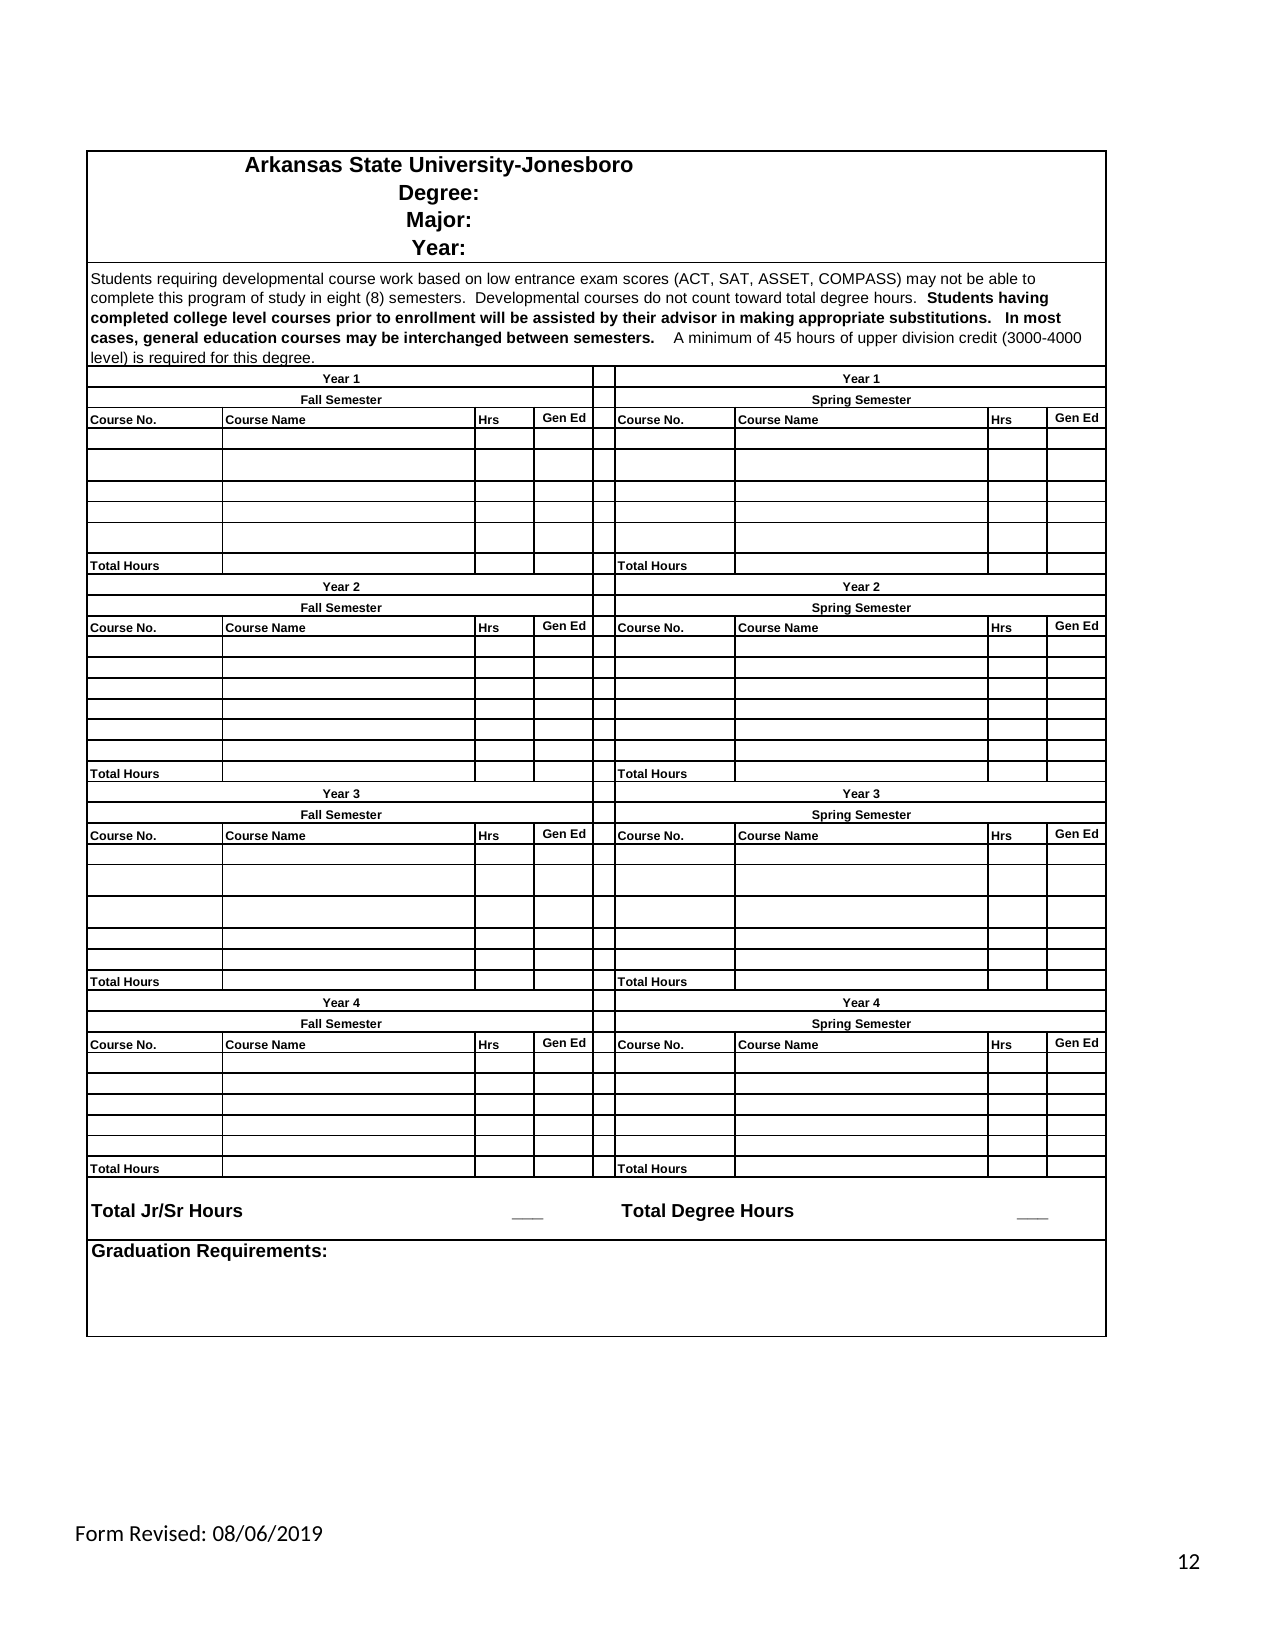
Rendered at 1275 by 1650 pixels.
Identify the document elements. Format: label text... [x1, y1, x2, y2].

table_cell Year 2 [616, 575, 1105, 594]
table_cell [616, 429, 734, 448]
table_cell Hrs [989, 824, 1046, 843]
table_cell [223, 1157, 474, 1176]
table_cell Hrs [476, 1033, 533, 1052]
table_cell [476, 1157, 533, 1176]
table_cell [1048, 679, 1105, 698]
table_cell [88, 482, 222, 501]
table_cell [594, 741, 614, 760]
table_cell [989, 762, 1046, 781]
table_cell [594, 1074, 614, 1093]
table_cell Total Hours [88, 1157, 222, 1176]
table_cell Course Name [736, 408, 987, 427]
table_cell [476, 429, 533, 448]
table_cell [616, 1095, 734, 1114]
table_cell [594, 700, 614, 718]
table_cell [989, 1157, 1046, 1176]
table_cell [88, 845, 222, 863]
table_cell [535, 554, 592, 573]
table_cell [1048, 637, 1105, 656]
table_cell [535, 523, 592, 552]
table_cell [1048, 1053, 1105, 1072]
table_cell [736, 450, 987, 480]
table_cell Gen Ed [1048, 617, 1105, 635]
table_cell Total Jr/Sr Hours ___ Total Degree Hours ___ [88, 1178, 1105, 1239]
table_cell [535, 971, 592, 989]
table_cell Gen Ed [1048, 408, 1105, 427]
table_cell Course Name [736, 617, 987, 635]
table_cell [1048, 1136, 1105, 1155]
table_cell [594, 429, 614, 448]
table_cell Year 3 [88, 782, 592, 801]
table_cell [223, 679, 474, 698]
table_cell [989, 1136, 1046, 1155]
table_cell [989, 897, 1046, 927]
table_cell Course Name [223, 408, 474, 427]
table_cell [476, 658, 533, 677]
table_cell [989, 1095, 1046, 1114]
table_cell [616, 658, 734, 677]
table_cell [535, 720, 592, 739]
table_cell [594, 929, 614, 948]
table_cell [88, 429, 222, 448]
table_cell [1048, 741, 1105, 760]
table_cell [223, 845, 474, 863]
table_cell [594, 824, 614, 843]
table_cell [736, 950, 987, 969]
table_cell [616, 679, 734, 698]
table_cell [616, 950, 734, 969]
table_cell [1048, 1095, 1105, 1114]
table_cell [594, 991, 614, 1010]
table_cell [1048, 897, 1105, 927]
table_cell Spring Semester [616, 388, 1105, 407]
table_cell [989, 845, 1046, 863]
table_cell [476, 741, 533, 760]
table_cell [535, 679, 592, 698]
table_cell [616, 700, 734, 718]
table_cell [535, 1116, 592, 1134]
table_cell [989, 1074, 1046, 1093]
table_cell [616, 720, 734, 739]
table_cell [88, 450, 222, 480]
table_cell [88, 1095, 222, 1114]
table_cell [1048, 865, 1105, 895]
table_cell [594, 658, 614, 677]
table_cell [1048, 762, 1105, 781]
table_cell [88, 1136, 222, 1155]
table_cell [594, 388, 614, 407]
table_cell [989, 1053, 1046, 1072]
table_cell [1048, 658, 1105, 677]
table_cell Total Hours [616, 971, 734, 989]
table_cell Gen Ed [1048, 824, 1105, 843]
table_cell [476, 450, 533, 480]
table_cell [476, 554, 533, 573]
table_cell [88, 502, 222, 521]
table_cell Course No. [88, 1033, 222, 1052]
table_cell Course No. [88, 824, 222, 843]
table_cell [616, 741, 734, 760]
table_cell [736, 679, 987, 698]
table_cell [535, 865, 592, 895]
table_cell Spring Semester [616, 803, 1105, 822]
table_cell [616, 482, 734, 501]
table_cell [989, 700, 1046, 718]
table_cell [736, 554, 987, 573]
table_cell [88, 1116, 222, 1134]
table_cell [594, 897, 614, 927]
table_cell [736, 502, 987, 521]
table_cell Total Hours [88, 554, 222, 573]
table_cell [1048, 450, 1105, 480]
table_cell [594, 1033, 614, 1052]
table_cell Year 1 [616, 367, 1105, 386]
table_cell Course Name [736, 1033, 987, 1052]
table_cell Fall Semester [88, 803, 592, 822]
table_cell [989, 429, 1046, 448]
table_cell [594, 502, 614, 521]
table_cell [223, 897, 474, 927]
table_cell [989, 865, 1046, 895]
table_cell Gen Ed [535, 408, 592, 427]
table_cell [88, 679, 222, 698]
table_cell Total Hours [616, 762, 734, 781]
table_cell [88, 700, 222, 718]
table_cell [594, 1012, 614, 1031]
table_cell [223, 950, 474, 969]
table_cell Total Hours [88, 762, 222, 781]
table_cell [736, 897, 987, 927]
table_cell [476, 865, 533, 895]
table_cell [1048, 1074, 1105, 1093]
table_cell [1048, 502, 1105, 521]
table_cell [594, 845, 614, 863]
table_cell [594, 617, 614, 635]
table_cell [594, 1095, 614, 1114]
table_cell [1048, 971, 1105, 989]
table_cell [594, 637, 614, 656]
table_cell Gen Ed [535, 617, 592, 635]
table_cell [736, 1136, 987, 1155]
table_cell Year 3 [616, 782, 1105, 801]
table_cell [1048, 523, 1105, 552]
table_cell [476, 523, 533, 552]
table_cell [223, 865, 474, 895]
table_cell [594, 1136, 614, 1155]
table_cell Graduation Requirements: [88, 1241, 1105, 1336]
table_cell [476, 679, 533, 698]
table_cell [223, 658, 474, 677]
table_cell Course No. [616, 408, 734, 427]
table_cell [476, 971, 533, 989]
table_cell [736, 1157, 987, 1176]
table_cell [736, 1053, 987, 1072]
table_cell [476, 482, 533, 501]
table_cell [1048, 482, 1105, 501]
table_cell [594, 554, 614, 573]
table_cell [594, 971, 614, 989]
table_cell [594, 1157, 614, 1176]
table_cell [989, 929, 1046, 948]
table_cell [594, 367, 614, 386]
table_cell [88, 897, 222, 927]
table_cell [88, 1053, 222, 1072]
table_cell [616, 450, 734, 480]
table_cell Fall Semester [88, 596, 592, 615]
table_cell [594, 950, 614, 969]
table_cell [535, 700, 592, 718]
table_cell [736, 762, 987, 781]
table_cell [1048, 720, 1105, 739]
table_cell [594, 803, 614, 822]
table_cell [1048, 950, 1105, 969]
table_cell [223, 482, 474, 501]
table_cell [594, 1116, 614, 1134]
table_cell [989, 720, 1046, 739]
table_cell [736, 429, 987, 448]
table_cell [1048, 929, 1105, 948]
table_cell Hrs [476, 824, 533, 843]
table_cell [736, 720, 987, 739]
table_cell [535, 741, 592, 760]
table_cell [736, 741, 987, 760]
table_cell [88, 865, 222, 895]
table_cell [616, 929, 734, 948]
table_cell [989, 679, 1046, 698]
table_cell [1048, 1116, 1105, 1134]
table_cell Year 4 [88, 991, 592, 1010]
table_cell [476, 845, 533, 863]
table_cell [223, 929, 474, 948]
table_cell [1048, 845, 1105, 863]
table_cell [223, 523, 474, 552]
table_cell [736, 482, 987, 501]
table_cell [88, 929, 222, 948]
table_header Arkansas State University-Jonesboro Degree: Major: Year: [88, 152, 1105, 261]
table_cell [736, 637, 987, 656]
table_cell [535, 1136, 592, 1155]
table_cell [594, 575, 614, 594]
table_cell [223, 1053, 474, 1072]
table_cell [616, 865, 734, 895]
table_cell [616, 523, 734, 552]
table_cell [476, 950, 533, 969]
table_cell [616, 897, 734, 927]
table_cell [535, 1095, 592, 1114]
table_cell [223, 1136, 474, 1155]
table_cell [223, 741, 474, 760]
table_cell [223, 1074, 474, 1093]
table_cell [616, 1136, 734, 1155]
table_cell [223, 1095, 474, 1114]
table_cell Total Hours [88, 971, 222, 989]
table_cell [535, 845, 592, 863]
table_cell Year 4 [616, 991, 1105, 1010]
table_cell [736, 700, 987, 718]
table_cell [616, 1053, 734, 1072]
table_cell [223, 554, 474, 573]
table_cell [223, 450, 474, 480]
table_cell [594, 1053, 614, 1072]
table_cell [476, 637, 533, 656]
table_cell Course Name [223, 617, 474, 635]
table_cell [476, 1136, 533, 1155]
table_cell [476, 897, 533, 927]
table_cell [223, 700, 474, 718]
table_cell [223, 971, 474, 989]
table_cell [736, 1074, 987, 1093]
table_cell [476, 1074, 533, 1093]
table_cell [535, 1157, 592, 1176]
table_cell [594, 762, 614, 781]
table_cell [535, 637, 592, 656]
table_cell [535, 929, 592, 948]
table_cell [88, 658, 222, 677]
table_cell [989, 741, 1046, 760]
table_cell [223, 637, 474, 656]
table_cell [594, 408, 614, 427]
table_cell [88, 741, 222, 760]
table_cell Spring Semester [616, 596, 1105, 615]
table_cell [736, 845, 987, 863]
table_cell [594, 865, 614, 895]
table_cell Fall Semester [88, 388, 592, 407]
table_cell [535, 950, 592, 969]
table_cell [1048, 700, 1105, 718]
table_cell [476, 929, 533, 948]
table_cell [616, 637, 734, 656]
table_cell [989, 450, 1046, 480]
table_cell [223, 502, 474, 521]
table_cell [594, 782, 614, 801]
table_cell [616, 502, 734, 521]
table_cell Course No. [616, 617, 734, 635]
table_cell [476, 700, 533, 718]
table_cell [616, 1074, 734, 1093]
table_cell Year 1 [88, 367, 592, 386]
table_cell Course Name [736, 824, 987, 843]
table_cell [535, 429, 592, 448]
table_cell [736, 865, 987, 895]
table_cell [989, 658, 1046, 677]
table_cell [616, 845, 734, 863]
table_cell [88, 523, 222, 552]
table_cell [476, 1095, 533, 1114]
table_cell [594, 596, 614, 615]
table_cell [223, 762, 474, 781]
table_cell [88, 950, 222, 969]
table_cell [736, 658, 987, 677]
table_cell [1048, 554, 1105, 573]
table_cell [989, 502, 1046, 521]
table_cell Course Name [223, 1033, 474, 1052]
table_cell [736, 929, 987, 948]
table_cell Course Name [223, 824, 474, 843]
table_cell [535, 897, 592, 927]
table_cell [476, 502, 533, 521]
table_cell Course No. [616, 824, 734, 843]
table_cell Hrs [989, 408, 1046, 427]
table_cell Fall Semester [88, 1012, 592, 1031]
table_cell [476, 720, 533, 739]
table_cell [736, 1116, 987, 1134]
table_cell [594, 450, 614, 480]
table_cell [594, 720, 614, 739]
table_cell [989, 971, 1046, 989]
table_cell Students requiring developmental course work based on low entrance exam scores (ACT, SAT, ASSET, COMPASS) may not be able to complete this program of study in eight (8) semesters. Developmental courses do not count toward total degree hours. Students having completed college level courses prior to enrollment will be assisted by their advisor in making appropriate substitutions. In most cases, general education courses may be interchanged between semesters. A minimum of 45 hours of upper division credit (3000-4000 level) is required for this degree. [88, 263, 1105, 365]
table_cell Hrs [989, 1033, 1046, 1052]
table_cell Hrs [989, 617, 1046, 635]
table_cell Spring Semester [616, 1012, 1105, 1031]
table_cell [535, 482, 592, 501]
table_cell [88, 1074, 222, 1093]
table_cell [594, 523, 614, 552]
table_cell Gen Ed [1048, 1033, 1105, 1052]
table_cell [535, 502, 592, 521]
table_cell Total Hours [616, 554, 734, 573]
table_cell Gen Ed [535, 1033, 592, 1052]
table_cell [989, 637, 1046, 656]
table_cell [535, 762, 592, 781]
table_cell [476, 762, 533, 781]
table_cell Course No. [88, 617, 222, 635]
table_cell [736, 523, 987, 552]
table_cell [535, 658, 592, 677]
table_cell [223, 720, 474, 739]
table_cell [476, 1116, 533, 1134]
table_cell [535, 450, 592, 480]
table_cell [989, 482, 1046, 501]
table_cell [616, 1116, 734, 1134]
table_cell Hrs [476, 408, 533, 427]
table_cell [1048, 1157, 1105, 1176]
table_cell Gen Ed [535, 824, 592, 843]
table_cell [476, 1053, 533, 1072]
table_cell Course No. [88, 408, 222, 427]
table_cell [736, 971, 987, 989]
table_cell Year 2 [88, 575, 592, 594]
table_cell [989, 950, 1046, 969]
table_cell [989, 554, 1046, 573]
table_cell [989, 1116, 1046, 1134]
table_cell [736, 1095, 987, 1114]
table_cell Course No. [616, 1033, 734, 1052]
table_cell [535, 1074, 592, 1093]
table_cell [223, 1116, 474, 1134]
table_cell [989, 523, 1046, 552]
table_cell [535, 1053, 592, 1072]
table_cell [594, 482, 614, 501]
table_cell [594, 679, 614, 698]
table_cell Hrs [476, 617, 533, 635]
table_cell [88, 720, 222, 739]
table_cell [88, 637, 222, 656]
table_cell [223, 429, 474, 448]
table_cell [1048, 429, 1105, 448]
table_cell Total Hours [616, 1157, 734, 1176]
